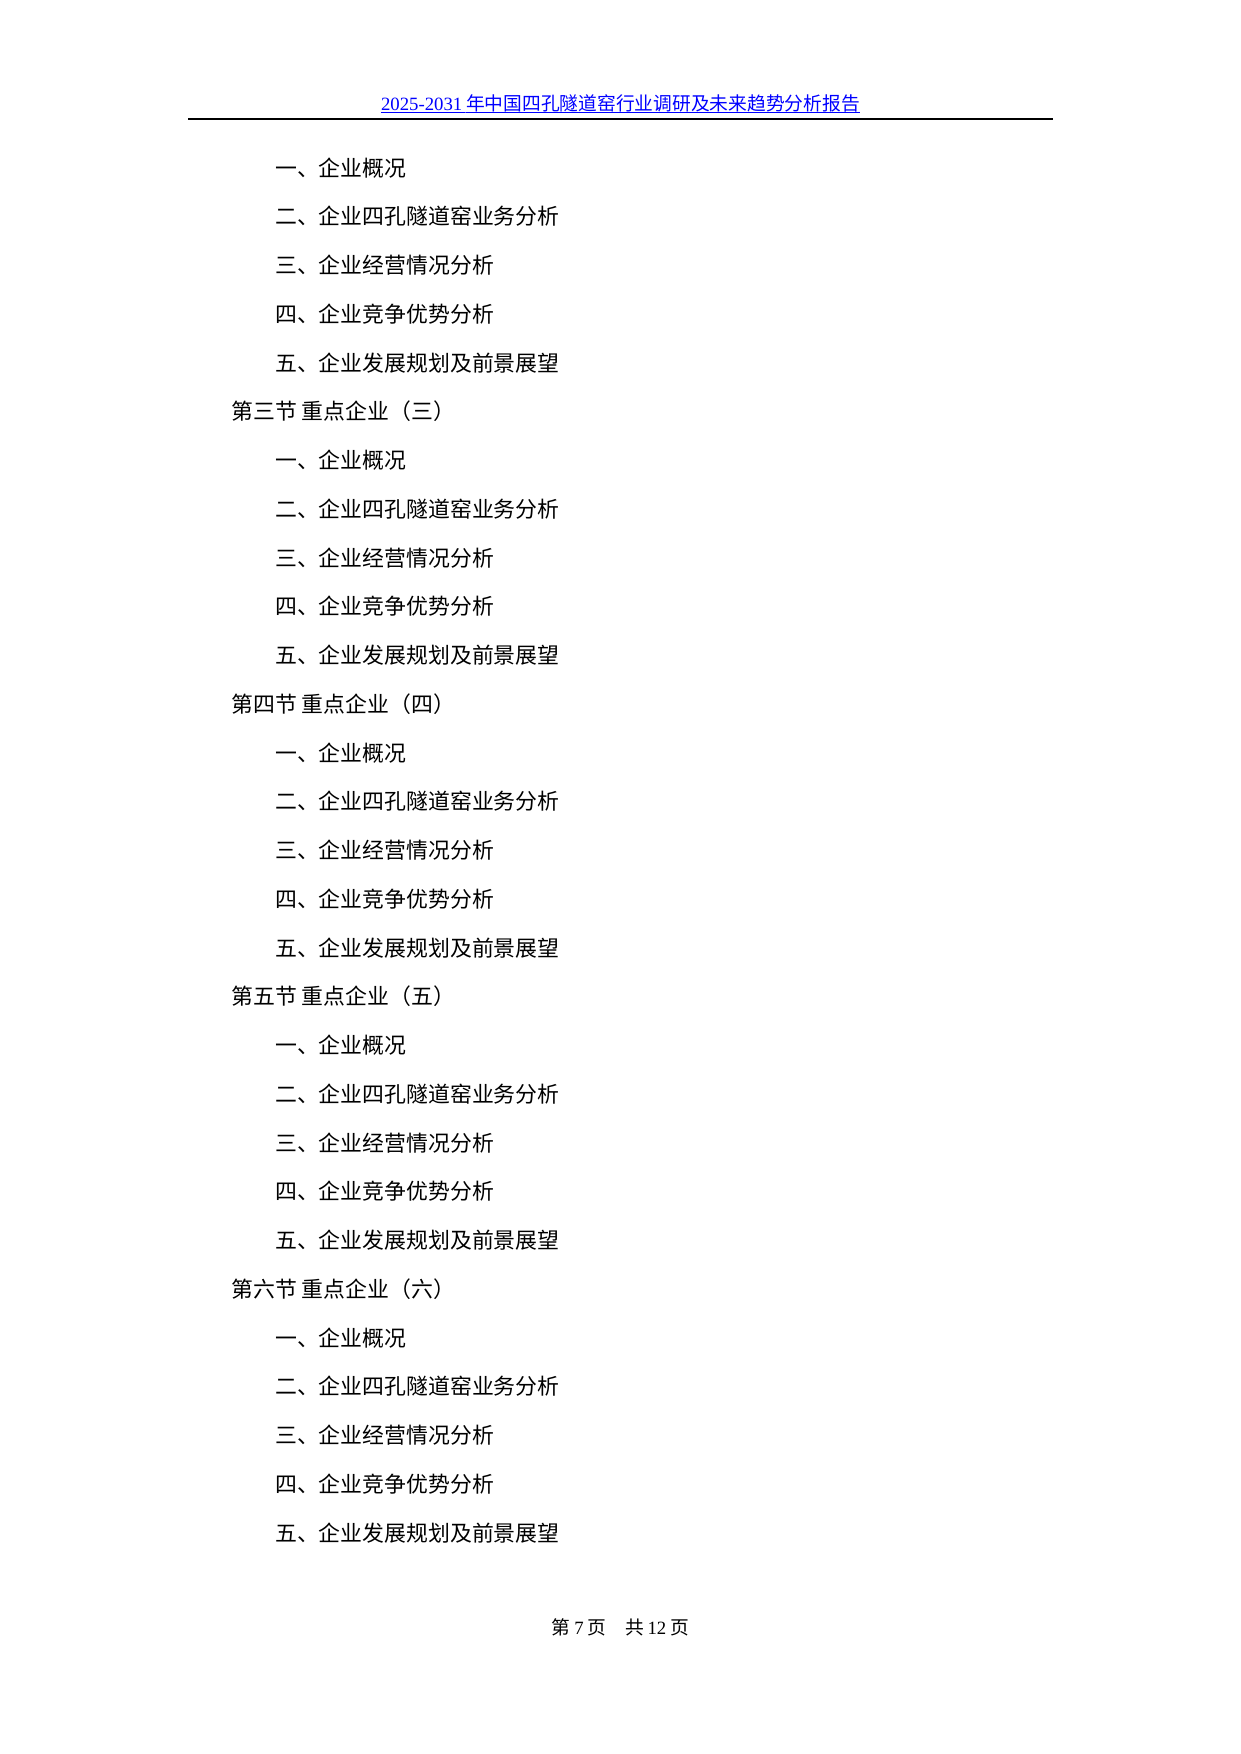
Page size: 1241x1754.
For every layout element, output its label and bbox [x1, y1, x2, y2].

text [187, 150, 1053, 1548]
